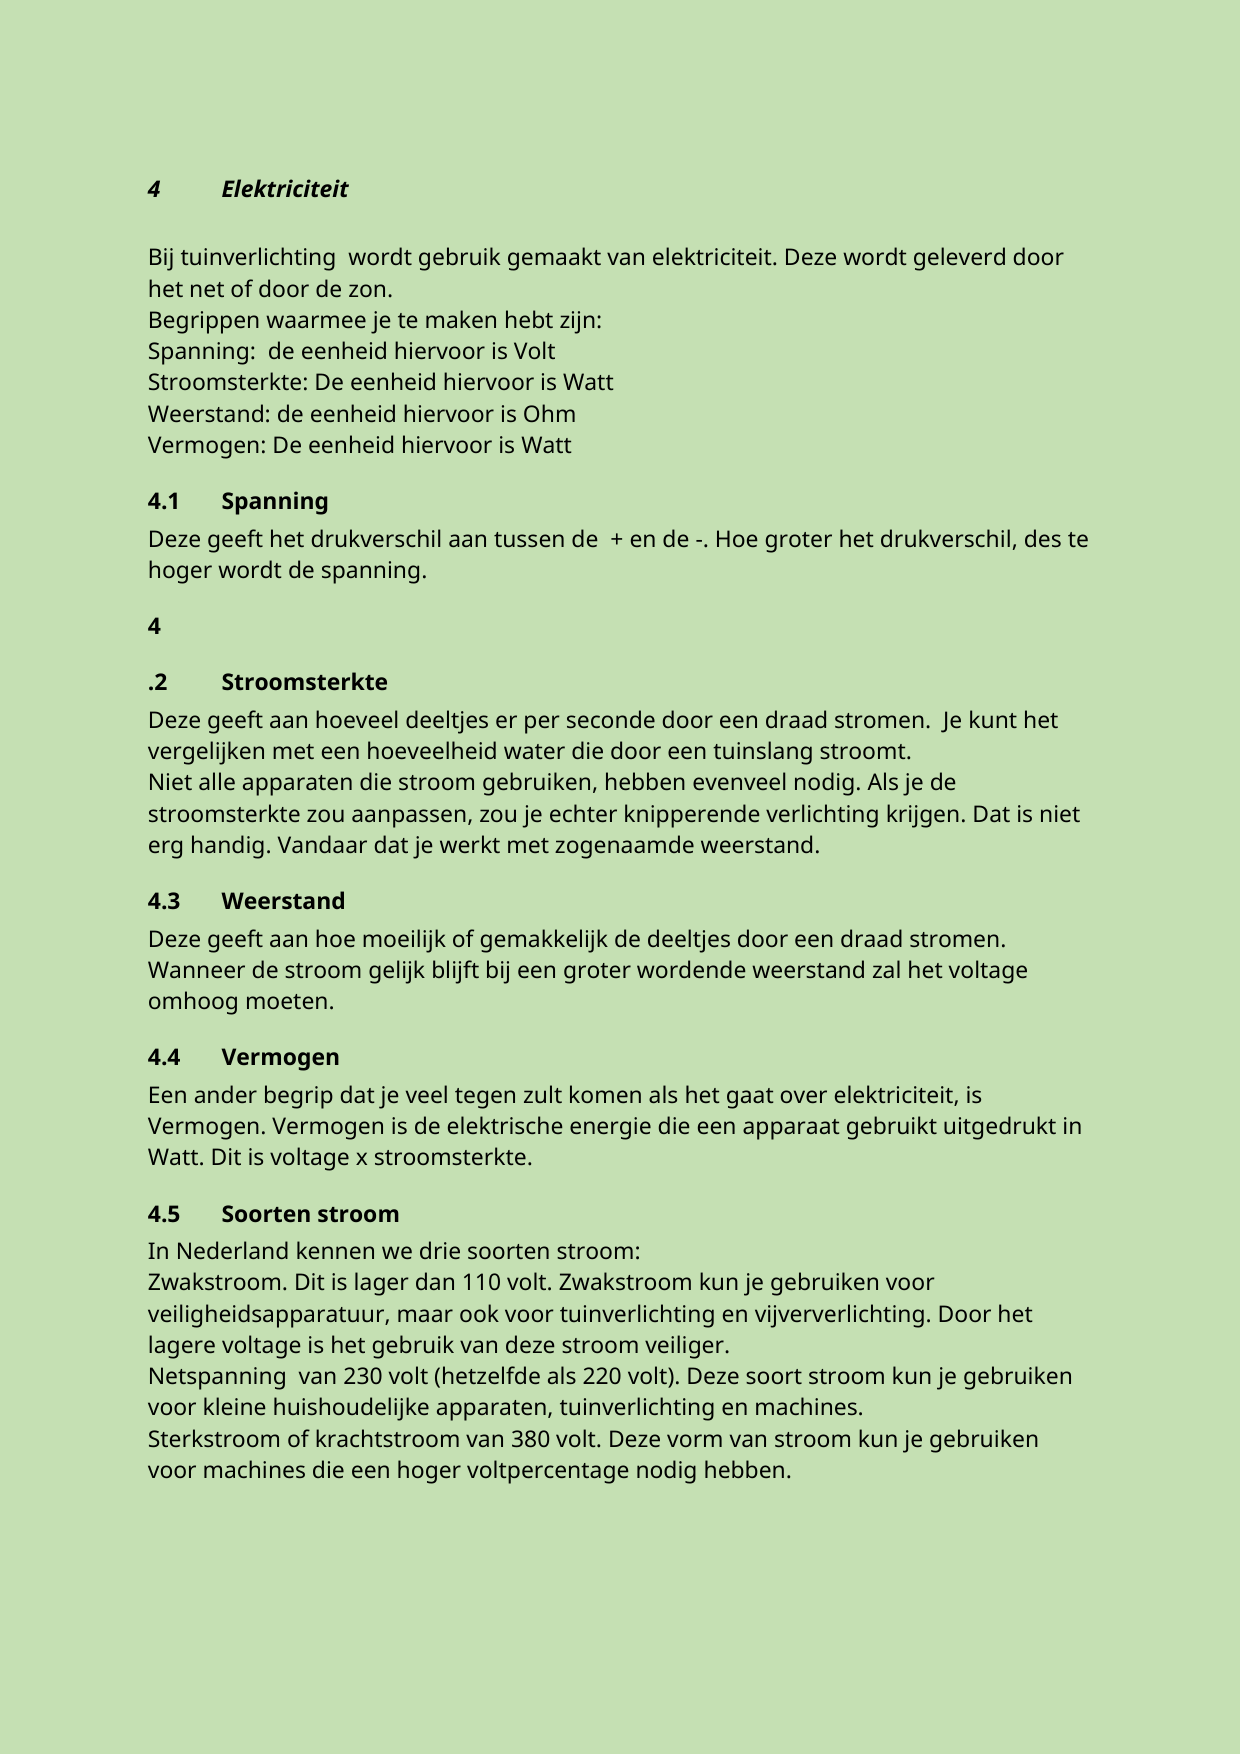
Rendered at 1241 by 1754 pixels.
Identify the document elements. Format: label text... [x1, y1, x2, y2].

text Bij tuinverlichting wordt gebruik gemaakt van elektriciteit. Deze wordt geleverd door het net of door de zon. [148, 241, 1093, 304]
text Een ander begrip dat je veel tegen zult komen als het gaat over elektriciteit, is Vermogen. Vermogen is de elektrische energie die een apparaat gebruikt uitgedrukt in Watt. Dit is voltage x stroomsterkte. [148, 1079, 1093, 1173]
subtitle 4.3 Weerstand [148, 885, 1093, 916]
list Netspanning van 230 volt (hetzelfde als 220 volt). Deze soort stroom kun je gebruiken voor kleine huishoudelijke apparaten, tuinverlichting en machines. [148, 1360, 1093, 1423]
subtitle 4 [148, 610, 1093, 641]
subtitle 4 Elektriciteit [148, 173, 1093, 204]
subtitle 4.4 Vermogen [148, 1041, 1093, 1073]
list Spanning: de eenheid hiervoor is Volt [148, 335, 1093, 366]
list Sterkstroom of krachtstroom van 380 volt. Deze vorm van stroom kun je gebruiken voor machines die een hoger voltpercentage nodig hebben. [148, 1423, 1093, 1485]
text Begrippen waarmee je te maken hebt zijn: [148, 304, 1093, 335]
list Stroomsterkte: De eenheid hiervoor is Watt [148, 366, 1093, 398]
subtitle 4.1 Spanning [148, 485, 1093, 516]
list Weerstand: de eenheid hiervoor is Ohm [148, 398, 1093, 429]
text Deze geeft het drukverschil aan tussen de + en de -. Hoe groter het drukverschil, des te hoger wordt de spanning. [148, 523, 1093, 585]
subtitle 4.5 Soorten stroom [148, 1198, 1093, 1229]
text Niet alle apparaten die stroom gebruiken, hebben evenveel nodig. Als je de stroomsterkte zou aanpassen, zou je echter knipperende verlichting krijgen. Dat is niet erg handig. Vandaar dat je werkt met zogenaamde weerstand. [148, 766, 1093, 860]
text In Nederland kennen we drie soorten stroom: [148, 1235, 1093, 1266]
text Deze geeft aan hoe moeilijk of gemakkelijk de deeltjes door een draad stromen. Wanneer de stroom gelijk blijft bij een groter wordende weerstand zal het voltage omhoog moeten. [148, 923, 1093, 1016]
subtitle .2 Stroomsterkte [148, 666, 1093, 698]
list Vermogen: De eenheid hiervoor is Watt [148, 429, 1093, 460]
list Zwakstroom. Dit is lager dan 110 volt. Zwakstroom kun je gebruiken voor veiligheidsapparatuur, maar ook voor tuinverlichting en vijververlichting. Door het lagere voltage is het gebruik van deze stroom veiliger. [148, 1266, 1093, 1360]
text Deze geeft aan hoeveel deeltjes er per seconde door een draad stromen. Je kunt het vergelijken met een hoeveelheid water die door een tuinslang stroomt. [148, 704, 1093, 766]
